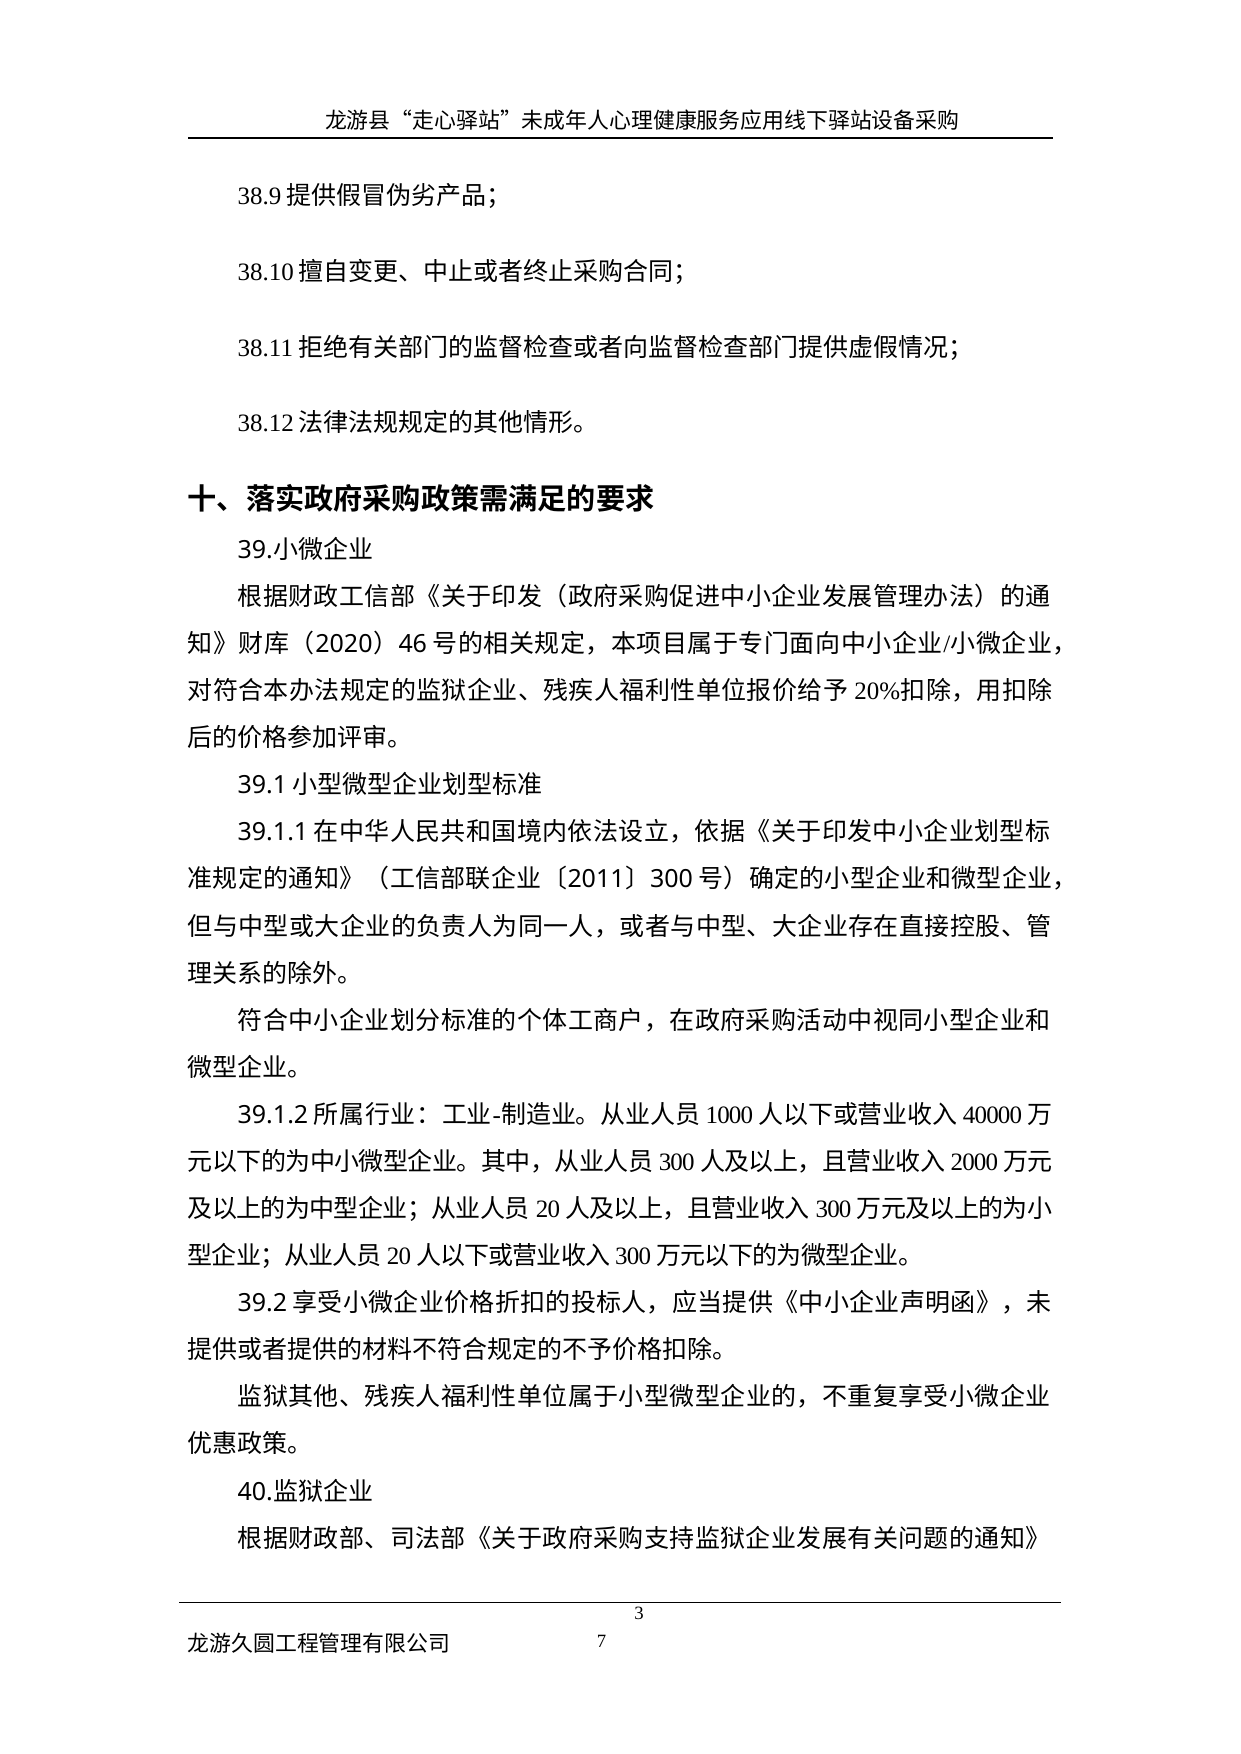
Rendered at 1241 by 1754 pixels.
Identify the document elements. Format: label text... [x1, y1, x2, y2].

text 39.2享受小微企业价格折扣的投标人，应当提供《中小企业声明函》，未提供或者提供的材料不符合规定的不予价格扣除。 [187, 1283, 1053, 1366]
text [187, 1518, 1053, 1554]
text 符合中小企业划分标准的个体工商户，在政府采购活动中视同小型企业和微型企业。 [187, 1000, 1053, 1083]
text 38.12法律法规规定的其他情形。 [187, 388, 1053, 453]
text 39.小微企业 [187, 529, 1053, 566]
text 39.1小型微型企业划型标准 [187, 765, 1053, 801]
text 38.9提供假冒伪劣产品； [187, 161, 1053, 226]
text 监狱其他、残疾人福利性单位属于小型微型企业的，不重复享受小微企业优惠政策。 [187, 1377, 1053, 1460]
text 38.11拒绝有关部门的监督检查或者向监督检查部门提供虚假情况； [187, 313, 1053, 378]
subtitle 十、落实政府采购政策需满足的要求 [187, 464, 1053, 529]
text 40.监狱企业 [187, 1471, 1053, 1507]
text 39.1.1在中华人民共和国境内依法设立，依据《关于印发中小企业划型标准规定的通知》（工信部联企业〔2011〕300号）确定的小型企业和微型企业，但与中型或大企业的负责人为同一人，或者与中型、大企业存在直接控股、管理关系的除外。 [187, 812, 1053, 989]
text 38.10擅自变更、中止或者终止采购合同； [187, 237, 1053, 302]
text 39.1.2所属行业：工业-制造业。从业人员1000人以下或营业收入40000万元以下的为中小微型企业。其中，从业人员300人及以上，且营业收入2000万元及以上的为中型企业；从业人员20人及以上，且营业收入300万元及以上的为小型企业；从业人员20人以下或营业收入300万元以下的为微型企业。 [187, 1094, 1053, 1272]
text 根据财政工信部《关于印发（政府采购促进中小企业发展管理办法）的通知》财库（2020）46号的相关规定，本项目属于专门面向中小企业/小微企业，对符合本办法规定的监狱企业、残疾人福利性单位报价给予20%扣除，用扣除后的价格参加评审。 [187, 576, 1053, 754]
